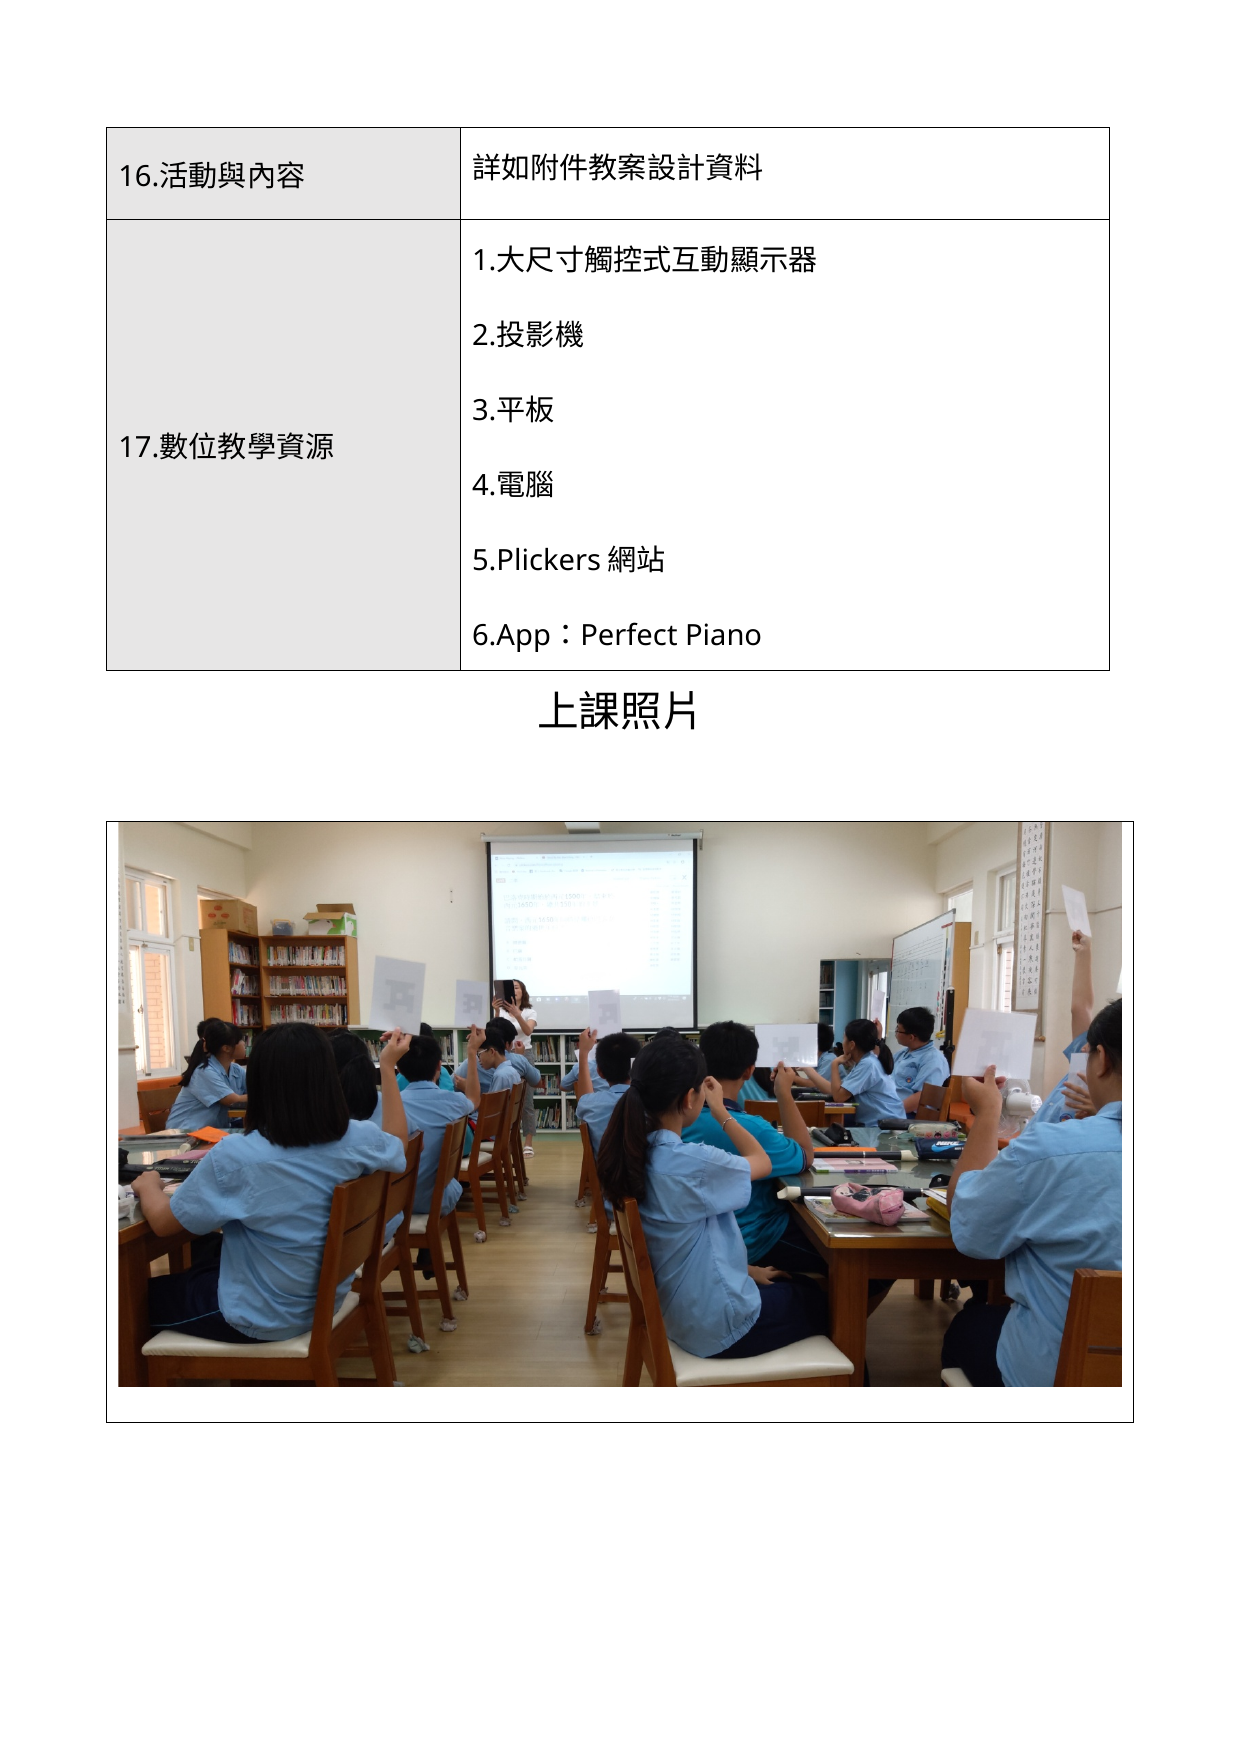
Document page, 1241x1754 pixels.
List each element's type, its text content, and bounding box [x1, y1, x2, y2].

text 上課照片 [118, 671, 1122, 746]
picture [118, 822, 1122, 1387]
table_cell 16.活動與內容 [107, 128, 460, 219]
table_cell 17.數位教學資源 [107, 220, 460, 670]
table_cell 詳如附件教案設計資料 [461, 128, 1109, 219]
table_header [107, 822, 1133, 1422]
table_cell 1.大尺寸觸控式互動顯示器 2.投影機 3.平板 4.電腦 5.Plickers網站 6.App：Perfect Piano [461, 220, 1109, 670]
